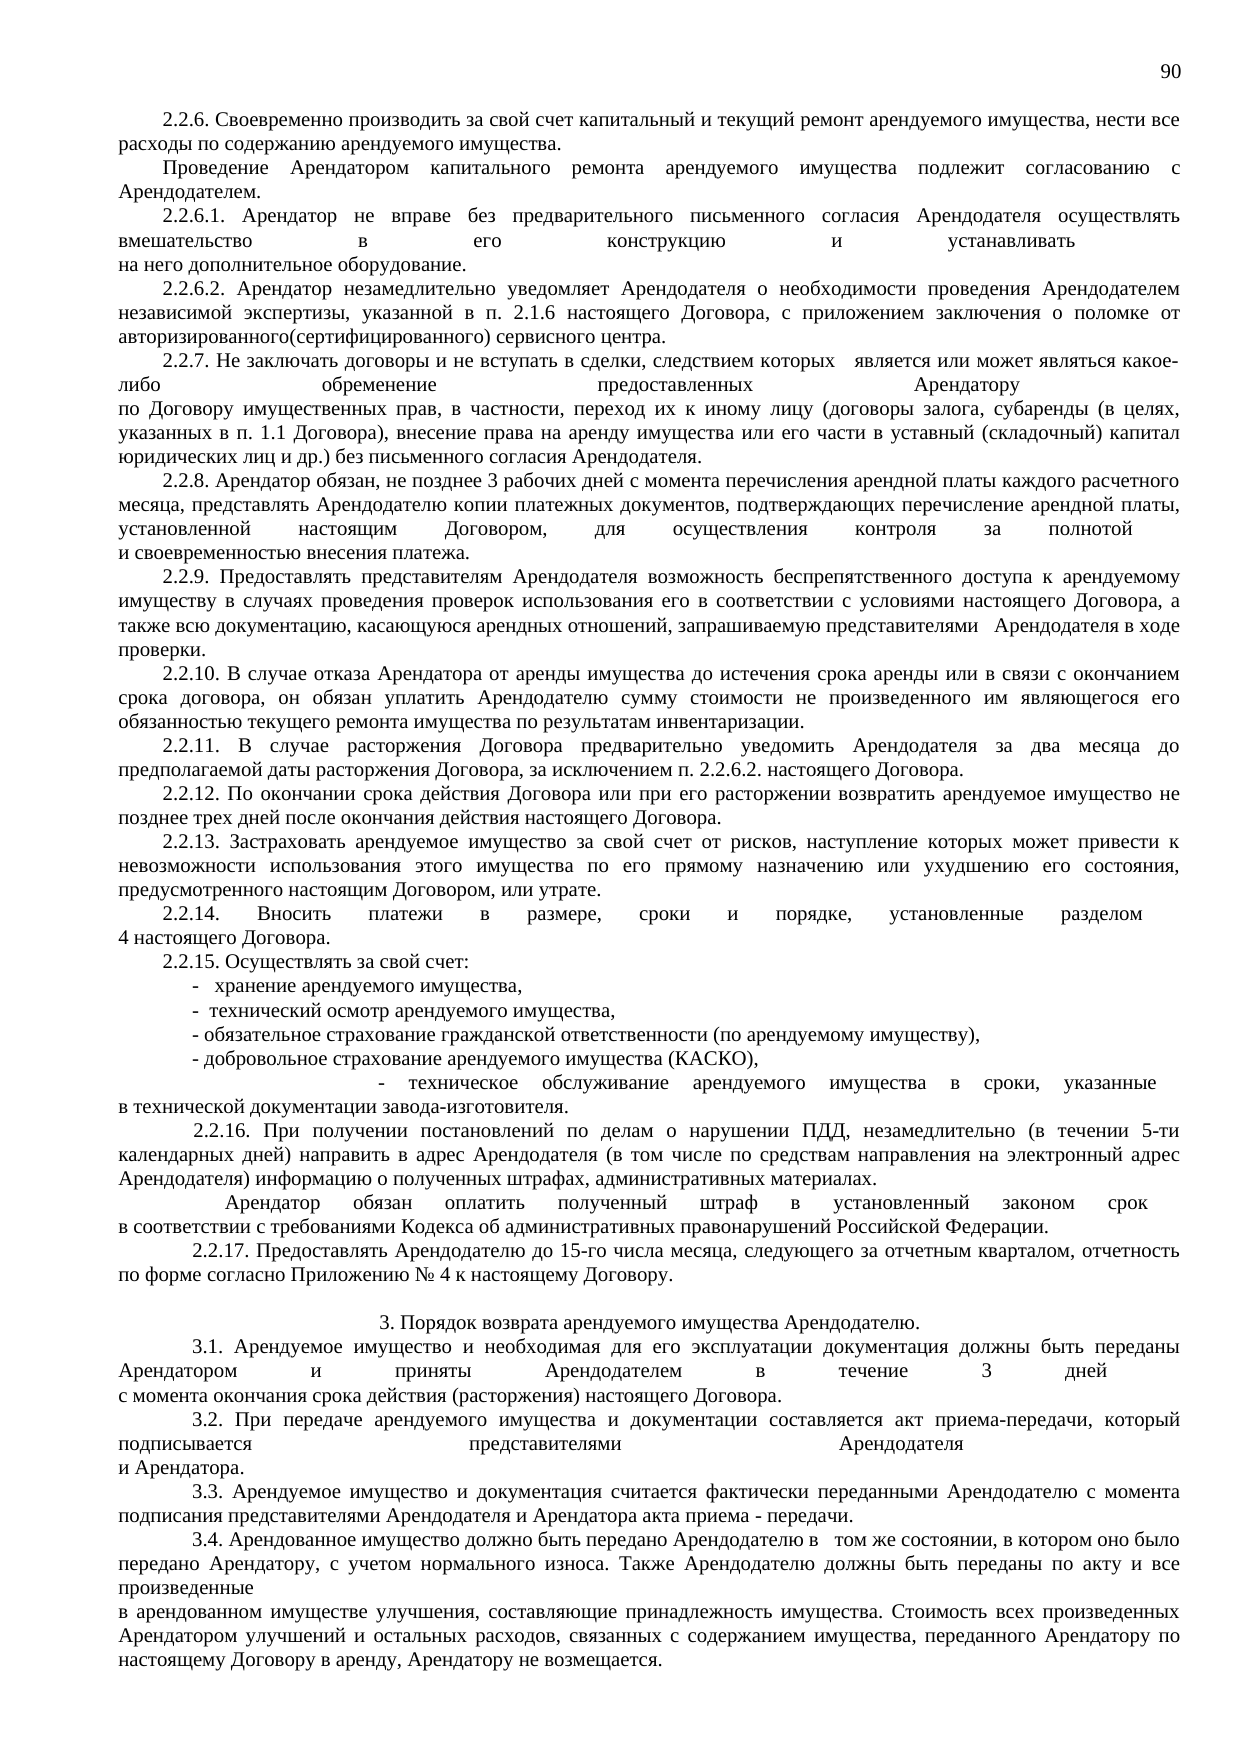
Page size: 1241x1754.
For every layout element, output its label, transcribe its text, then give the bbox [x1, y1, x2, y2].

text 2.2.8. Арендатор обязан, не позднее 3 рабочих дней с момента перечисления арендной платы каждого расчетного месяца, представлять Арендодателю копии платежных документов, подтверждающих перечисление арендной платы, установленной настоящим Договором, для осуществления контроля за полнотой и своевременностью внесения платежа. [118, 468, 1181, 564]
text 2.2.12. По окончании срока действия Договора или при его расторжении возвратить арендуемое имущество не позднее трех дней после окончания действия настоящего Договора. [118, 781, 1181, 829]
text 2.2.11. В случае расторжения Договора предварительно уведомить Арендодателя за два месяца до предполагаемой даты расторжения Договора, за исключением п. 2.2.6.2. настоящего Договора. [118, 733, 1181, 781]
text - обязательное страхование гражданской ответственности (по арендуемому имуществу), [118, 1022, 1181, 1046]
text 2.2.13. Застраховать арендуемое имущество за свой счет от рисков, наступление которых может привести к невозможности использования этого имущества по его прямому назначению или ухудшению его состояния, предусмотренного настоящим Договором, или утрате. [118, 829, 1181, 901]
text 2.2.6. Своевременно производить за свой счет капитальный и текущий ремонт арендуемого имущества, нести все расходы по содержанию арендуемого имущества. [118, 107, 1181, 155]
text 3. Порядок возврата арендуемого имущества Арендодателю. [118, 1310, 1181, 1334]
text 2.2.7. Не заключать договоры и не вступать в сделки, следствием которых является или может являться какое-либо обременение предоставленных Арендатору по Договору имущественных прав, в частности, переход их к иному лицу (договоры залога, субаренды (в целях, указанных в п. 1.1 Договора), внесение права на аренду имущества или его части в уставный (складочный) капитал юридических лиц и др.) без письменного согласия Арендодателя. [118, 348, 1181, 468]
text - добровольное страхование арендуемого имущества (КАСКО), [118, 1046, 1181, 1070]
text - техническое обслуживание арендуемого имущества в сроки, указанные в технической документации завода-изготовителя. [118, 1070, 1181, 1118]
text Арендатор обязан оплатить полученный штраф в установленный законом срок в соответствии с требованиями Кодекса об административных правонарушений Российской Федерации. [118, 1190, 1181, 1238]
text 3.2. При передаче арендуемого имущества и документации составляется акт приема-передачи, который подписывается представителями Арендодателя и Арендатора. [118, 1407, 1181, 1479]
text - технический осмотр арендуемого имущества, [118, 997, 1181, 1022]
text Проведение Арендатором капитального ремонта арендуемого имущества подлежит согласованию с Арендодателем. [118, 155, 1181, 203]
text - хранение арендуемого имущества, [118, 973, 1181, 997]
text 2.2.6.1. Арендатор не вправе без предварительного письменного согласия Арендодателя осуществлять вмешательство в его конструкцию и устанавливать на него дополнительное оборудование. [118, 203, 1181, 276]
text 2.2.17. Предоставлять Арендодателю до 15-го числа месяца, следующего за отчетным кварталом, отчетность по форме согласно Приложению № 4 к настоящему Договору. [118, 1238, 1181, 1286]
text 2.2.6.2. Арендатор незамедлительно уведомляет Арендодателя о необходимости проведения Арендодателем независимой экспертизы, указанной в п. 2.1.6 настоящего Договора, с приложением заключения о поломке от авторизированного(сертифицированного) сервисного центра. [118, 276, 1181, 348]
text 2.2.14. Вносить платежи в размере, сроки и порядке, установленные разделом 4 настоящего Договора. [118, 901, 1181, 949]
text 3.3. Арендуемое имущество и документация считается фактически переданными Арендодателю с момента подписания представителями Арендодателя и Арендатора акта приема - передачи. [118, 1479, 1181, 1527]
text 2.2.10. В случае отказа Арендатора от аренды имущества до истечения срока аренды или в связи с окончанием срока договора, он обязан уплатить Арендодателю сумму стоимости не произведенного им являющегося его обязанностью текущего ремонта имущества по результатам инвентаризации. [118, 661, 1181, 733]
text 3.4. Арендованное имущество должно быть передано Арендодателю в том же состоянии, в котором оно было передано Арендатору, с учетом нормального износа. Также Арендодателю должны быть переданы по акту и все произведенные в арендованном имуществе улучшения, составляющие принадлежность имущества. Стоимость всех произведенных Арендатором улучшений и остальных расходов, связанных с содержанием имущества, переданного Арендатору по настоящему Договору в аренду, Арендатору не возмещается. [118, 1527, 1181, 1671]
text 2.2.15. Осуществлять за свой счет: [118, 949, 1181, 973]
text 3.1. Арендуемое имущество и необходимая для его эксплуатации документация должны быть переданы Арендатором и приняты Арендодателем в течение 3 дней с момента окончания срока действия (расторжения) настоящего Договора. [118, 1334, 1181, 1407]
text 2.2.9. Предоставлять представителям Арендодателя возможность беспрепятственного доступа к арендуемому имуществу в случаях проведения проверок использования его в соответствии с условиями настоящего Договора, а также всю документацию, касающуюся арендных отношений, запрашиваемую представителями Арендодателя в ходе проверки. [118, 564, 1181, 661]
text 2.2.16. При получении постановлений по делам о нарушении ПДД, незамедлительно (в течении 5-ти календарных дней) направить в адрес Арендодателя (в том числе по средствам направления на электронный адрес Арендодателя) информацию о полученных штрафах, административных материалах. [118, 1118, 1181, 1190]
